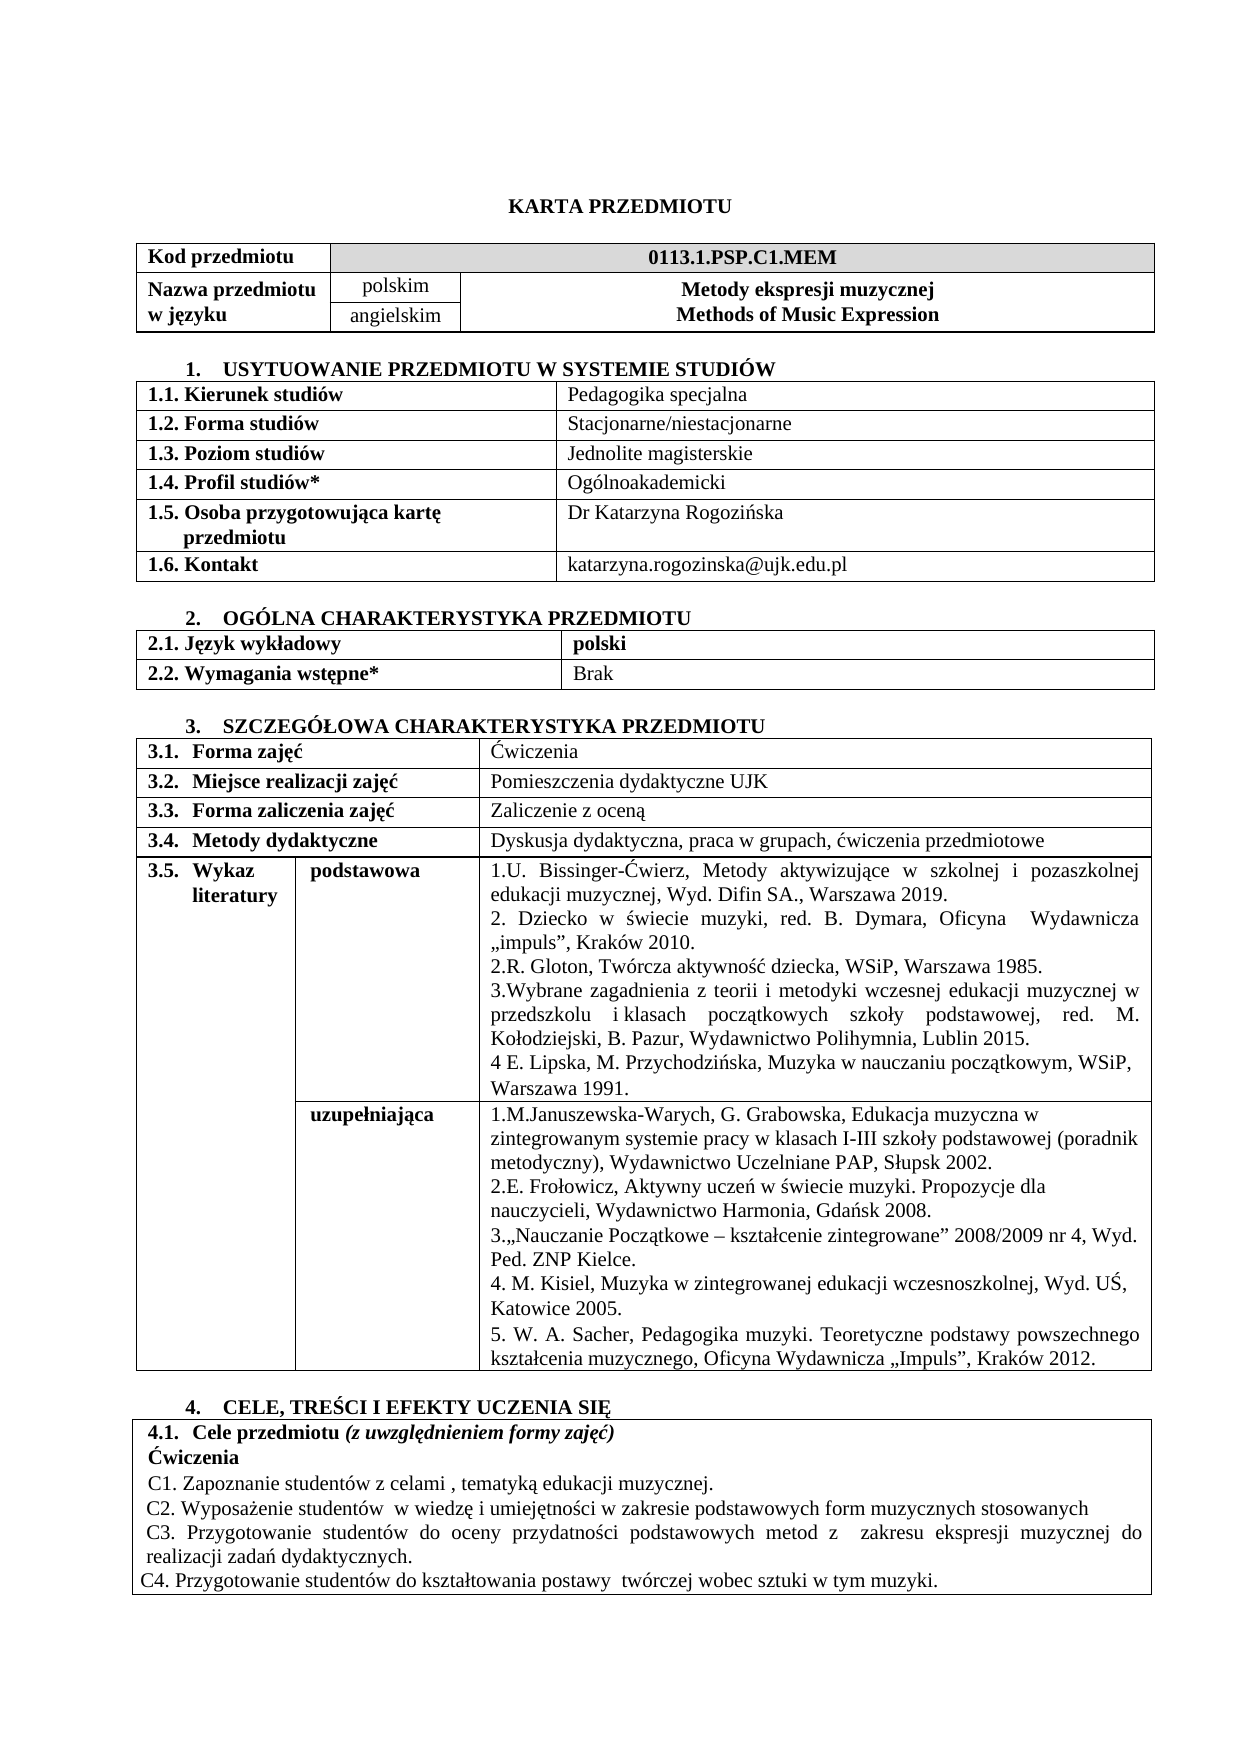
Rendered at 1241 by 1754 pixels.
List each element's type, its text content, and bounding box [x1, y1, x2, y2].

table_cell Brak [562, 660, 1154, 689]
table_cell 2.2. Wymagania wstępne* [137, 660, 561, 689]
table_cell uzupełniająca [296, 1102, 479, 1369]
table_cell Pomieszczenia dydaktyczne UJK [480, 769, 1151, 797]
table_cell Ogólnoakademicki [557, 470, 1154, 499]
table_cell Metody ekspresji muzycznej Methods of Music Expression [461, 273, 1154, 331]
list USYTUOWANIE PRZEDMIOTU W SYSTEMIE STUDIÓW [185, 356, 1093, 381]
list OGÓLNA CHARAKTERYSTYKA PRZEDMIOTU [185, 606, 1093, 630]
table_header Ćwiczenia [480, 739, 1151, 768]
list CELE, TREŚCI I EFEKTY UCZENIA SIĘ [185, 1395, 1093, 1419]
table_cell katarzyna.rogozinska@ujk.edu.pl [557, 552, 1154, 581]
table_cell 1.5. Osoba przygotowująca kartę przedmiotu [137, 500, 556, 551]
table_cell polskim [331, 273, 460, 302]
table_cell 1.2. Forma studiów [137, 411, 556, 440]
table_cell Wykaz literatury [137, 858, 295, 1369]
table_cell Nazwa przedmiotu w języku [137, 273, 330, 331]
table_cell Zaliczenie z oceną [480, 798, 1151, 827]
table_cell podstawowa [296, 858, 479, 1101]
table_cell Dyskusja dydaktyczna, praca w grupach, ćwiczenia przedmiotowe [480, 828, 1151, 856]
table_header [133, 1420, 1151, 1594]
table_header Forma zajęć [137, 739, 479, 768]
table_cell Miejsce realizacji zajęć [137, 769, 479, 797]
table_header polski [562, 631, 1154, 659]
table_cell Forma zaliczenia zajęć [137, 798, 479, 827]
table_cell 1.U. Bissinger-Ćwierz, Metody aktywizujące w szkolnej i pozaszkolnej edukacji muzycznej, Wyd. Difin SA., Warszawa 2019. 2. Dziecko w świecie muzyki, red. B. Dymara, Oficyna Wydawnicza „impuls”, Kraków 2010. 2.R. Gloton, Twórcza aktywność dziecka, WSiP, Warszawa 1985. 3.Wybrane zagadnienia z teorii i metodyki wczesnej edukacji muzycznej w przedszkolu i klasach początkowych szkoły podstawowej, red. M. Kołodziejski, B. Pazur, Wydawnictwo Polihymnia, Lublin 2015. 4 E. Lipska, M. Przychodzińska, Muzyka w nauczaniu początkowym, WSiP, Warszawa 1991. [480, 858, 1151, 1101]
text KARTA PRZEDMIOTU [148, 194, 1093, 218]
table_cell Stacjonarne/niestacjonarne [557, 411, 1154, 440]
table_cell 1.6. Kontakt [137, 552, 556, 581]
table_header 2.1. Język wykładowy [137, 631, 561, 659]
table_cell 1.4. Profil studiów* [137, 470, 556, 499]
table_cell Dr Katarzyna Rogozińska [557, 500, 1154, 551]
table_cell Metody dydaktyczne [137, 828, 479, 856]
table_header 0113.1.PSP.C1.MEM [331, 244, 1154, 272]
table_cell angielskim [331, 303, 460, 331]
table_header Kod przedmiotu [137, 244, 330, 272]
table_cell 1.M.Januszewska-Warych, G. Grabowska, Edukacja muzyczna w zintegrowanym systemie pracy w klasach I-III szkoły podstawowej (poradnik metodyczny), Wydawnictwo Uczelniane PAP, Słupsk 2002. 2.E. Frołowicz, Aktywny uczeń w świecie muzyki. Propozycje dla nauczycieli, Wydawnictwo Harmonia, Gdańsk 2008. 3.„Nauczanie Początkowe – kształcenie zintegrowane” 2008/2009 nr 4, Wyd. Ped. ZNP Kielce. 4. M. Kisiel, Muzyka w zintegrowanej edukacji wczesnoszkolnej, Wyd. UŚ, Katowice 2005. 5. W. A. Sacher, Pedagogika muzyki. Teoretyczne podstawy powszechnego kształcenia muzycznego, Oficyna Wydawnicza „Impuls”, Kraków 2012. [480, 1102, 1151, 1369]
table_cell 1.3. Poziom studiów [137, 441, 556, 469]
table_cell Jednolite magisterskie [557, 441, 1154, 469]
list SZCZEGÓŁOWA CHARAKTERYSTYKA PRZEDMIOTU [185, 714, 1093, 738]
table_header 1.1. Kierunek studiów [137, 382, 556, 410]
table_header Pedagogika specjalna [557, 382, 1154, 410]
